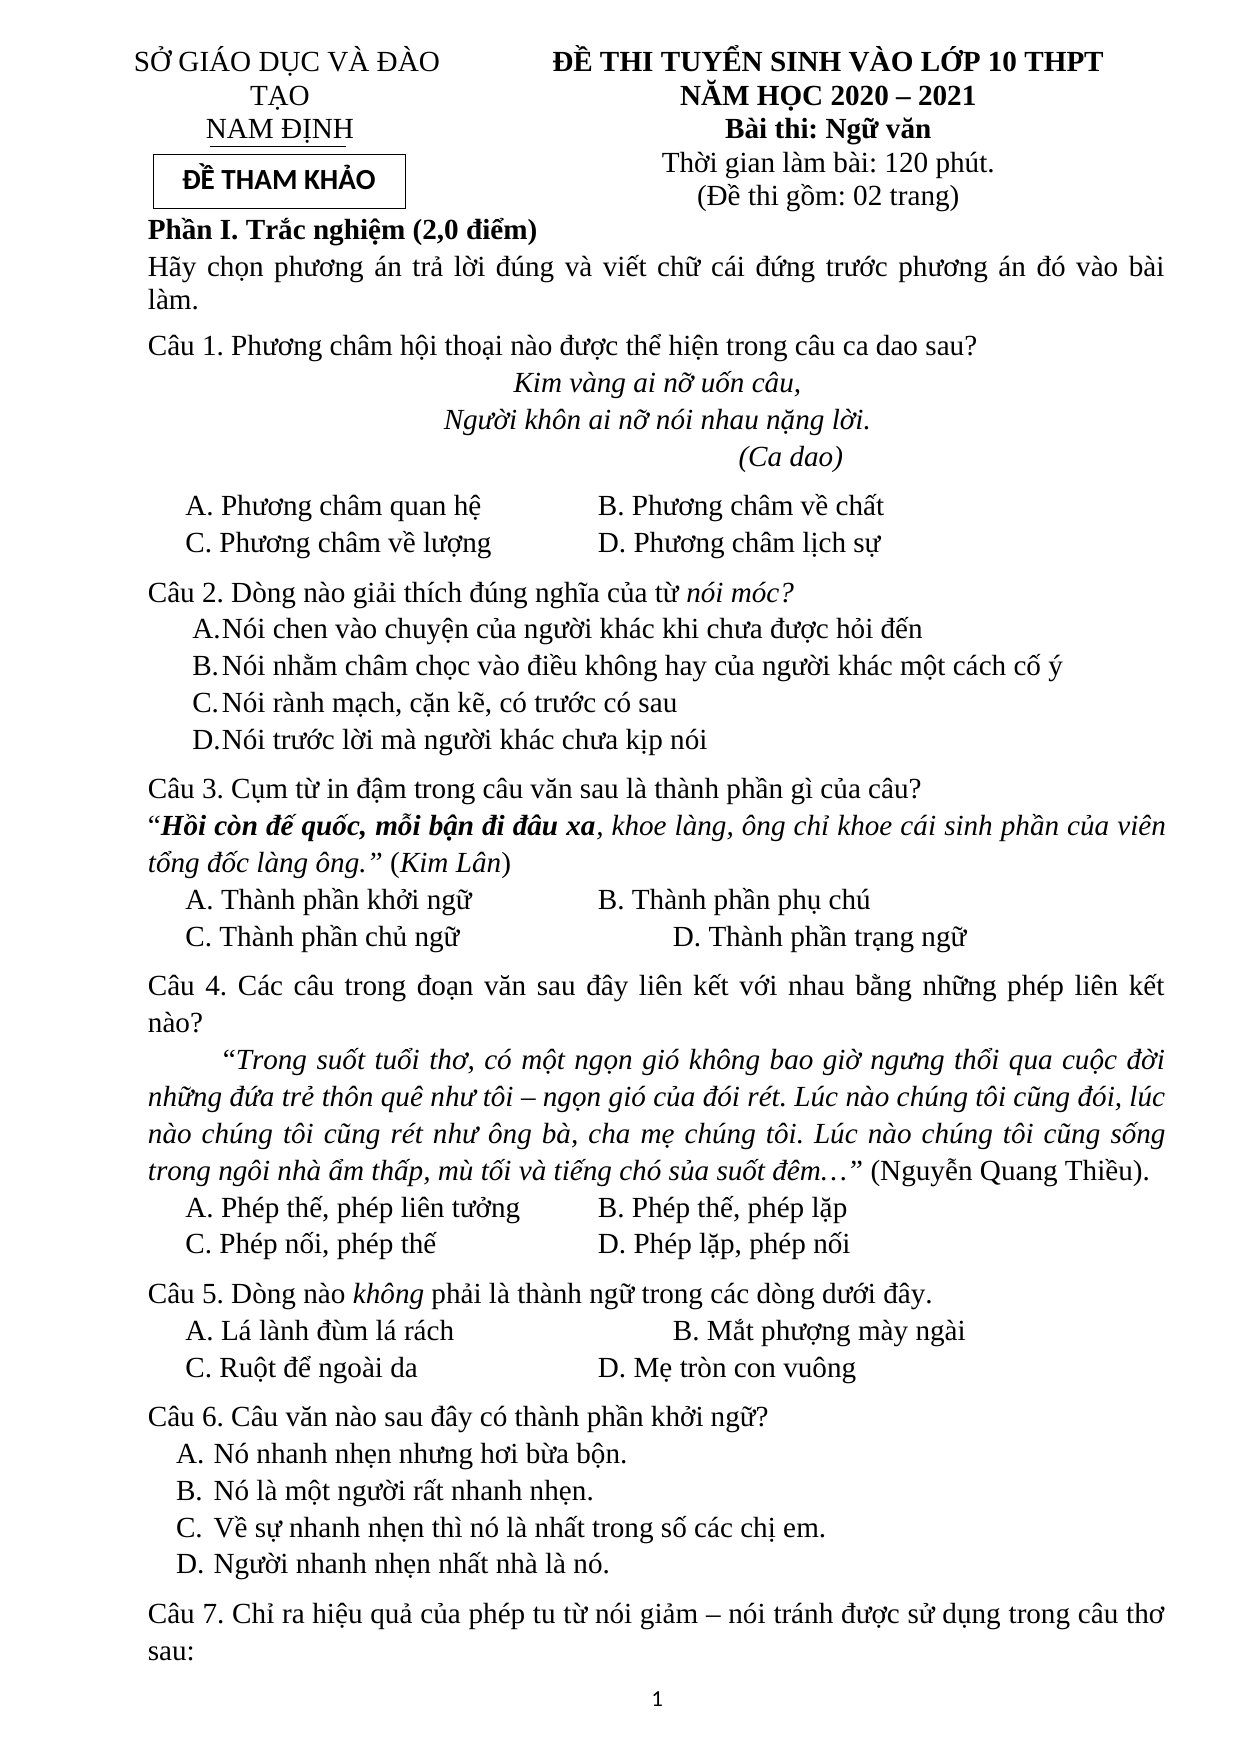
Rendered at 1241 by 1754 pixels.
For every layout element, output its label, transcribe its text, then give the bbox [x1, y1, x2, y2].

text C. Phép nối, phép thế D. Phép lặp, phép nối [185, 1227, 1166, 1260]
text “Hồi còn đế quốc, mỗi bận đi đâu xa, khoe làng, ông chỉ khoe cái sinh phần của viên tổng đốc làng ông.” (Kim Lân) [148, 808, 1166, 879]
text Câu 4. Các câu trong đoạn văn sau đây liên kết với nhau bằng những phép liên kết nào? [148, 968, 1166, 1039]
list Về sự nhanh nhẹn thì nó là nhất trong số các chị em. [176, 1510, 1166, 1543]
table_header SỞ GIÁO DỤC VÀ ĐÀO TẠO NAM ĐỊNH [75, 44, 484, 212]
list Nói nhằm châm chọc vào điều không hay của người khác một cách cố ý [192, 648, 1166, 682]
text Câu 3. Cụm từ in đậm trong câu văn sau là thành phần gì của câu? [148, 772, 1166, 805]
text Câu 6. Câu văn nào sau đây có thành phần khởi ngữ? [148, 1399, 1166, 1433]
text Câu 7. Chỉ ra hiệu quả của phép tu từ nói giảm – nói tránh được sử dụng trong câu thơ sau: [148, 1596, 1166, 1666]
text Câu 2. Dòng nào giải thích đúng nghĩa của từ nói móc? [148, 575, 1166, 608]
text A. Lá lành đùm lá rách B. Mắt phượng mày ngài [185, 1313, 1166, 1346]
text Kim vàng ai nỡ uốn câu, [148, 365, 1166, 399]
list Nói chen vào chuyện của người khác khi chưa được hỏi đến [192, 612, 1166, 645]
list Nói rành mạch, cặn kẽ, có trước có sau [192, 685, 1166, 719]
text Hãy chọn phương án trả lời đúng và viết chữ cái đứng trước phương án đó vào bài làm. [148, 249, 1166, 316]
list Nói trước lời mà người khác chưa kịp nói [192, 722, 1166, 756]
list Người nhanh nhẹn nhất nhà là nó. [176, 1547, 1166, 1580]
text Phần I. Trắc nghiệm (2,0 điểm) [148, 212, 1166, 246]
text Câu 5. Dòng nào không phải là thành ngữ trong các dòng dưới đây. [148, 1276, 1166, 1309]
text Câu 1. Phương châm hội thoại nào được thể hiện trong câu ca dao sau? [148, 328, 1166, 362]
table_header ĐỀ THI TUYỂN SINH VÀO LỚP 10 THPT NĂM HỌC 2020 – 2021 Bài thi: Ngữ văn Thời gian làm bài: 120 phút. (Đề thi gồm: 02 trang) [485, 44, 1171, 212]
list Nó là một người rất nhanh nhẹn. [176, 1473, 1166, 1506]
text A. Phương châm quan hệ B. Phương châm về chất [185, 488, 1166, 522]
text A. Phép thế, phép liên tưởng B. Phép thế, phép lặp [185, 1190, 1166, 1223]
text “Trong suốt tuổi thơ, có một ngọn gió không bao giờ ngưng thổi qua cuộc đời những đứa trẻ thôn quê như tôi – ngọn gió của đói rét. Lúc nào chúng tôi cũng đói, lúc nào chúng tôi cũng rét như ông bà, cha mẹ chúng tôi. Lúc nào chúng tôi cũng sống trong ngôi nhà ẩm thấp, mù tối và tiếng chó sủa suốt đêm…” (Nguyễn Quang Thiều). [148, 1042, 1166, 1186]
text C. Ruột để ngoài da D. Mẹ tròn con vuông [185, 1350, 1166, 1383]
text C. Phương châm về lượng D. Phương châm lịch sự [185, 525, 1166, 559]
list Nó nhanh nhẹn nhưng hơi bừa bộn. [176, 1436, 1166, 1469]
text A. Thành phần khởi ngữ B. Thành phần phụ chú [185, 882, 1166, 916]
text C. Thành phần chủ ngữ D. Thành phần trạng ngữ [185, 919, 1166, 953]
text (Ca dao) [148, 439, 1166, 473]
text Người khôn ai nỡ nói nhau nặng lời. [148, 402, 1166, 436]
